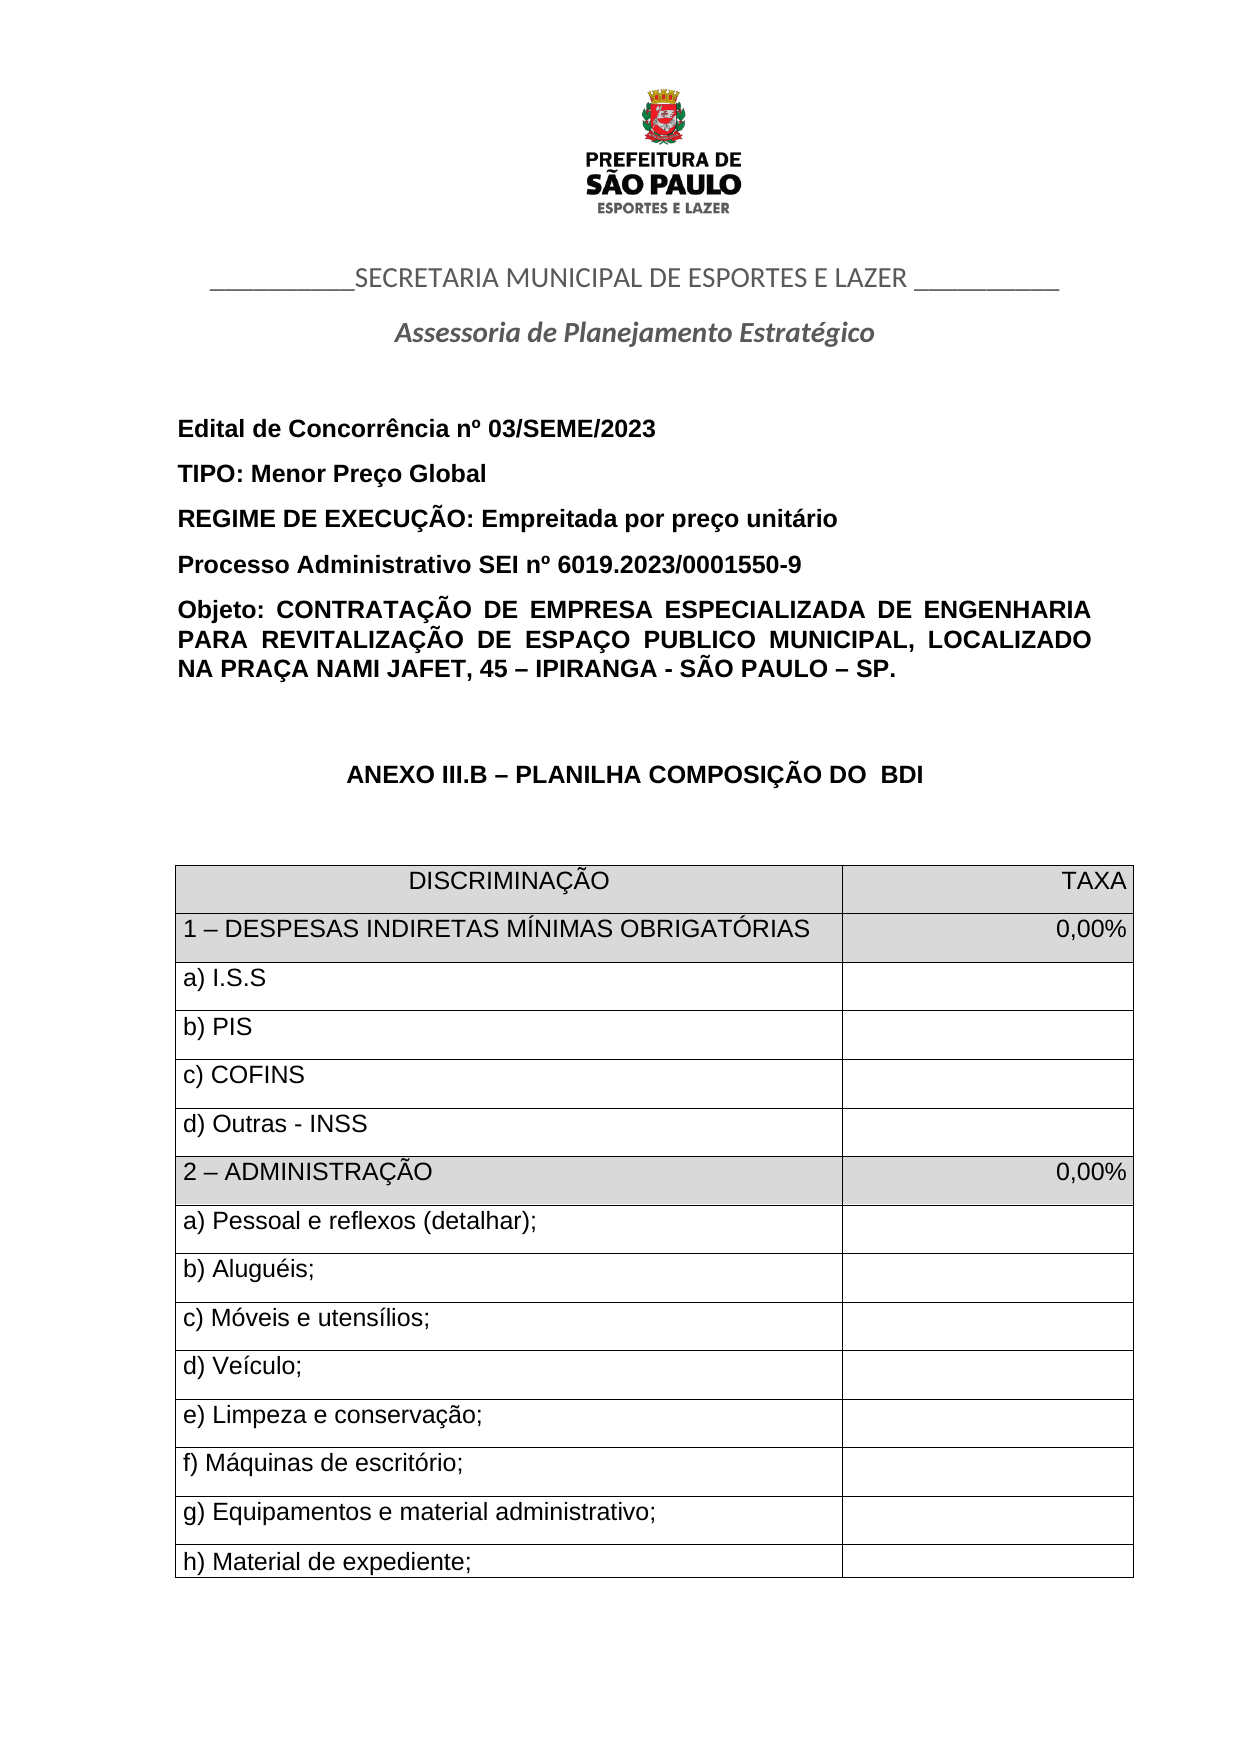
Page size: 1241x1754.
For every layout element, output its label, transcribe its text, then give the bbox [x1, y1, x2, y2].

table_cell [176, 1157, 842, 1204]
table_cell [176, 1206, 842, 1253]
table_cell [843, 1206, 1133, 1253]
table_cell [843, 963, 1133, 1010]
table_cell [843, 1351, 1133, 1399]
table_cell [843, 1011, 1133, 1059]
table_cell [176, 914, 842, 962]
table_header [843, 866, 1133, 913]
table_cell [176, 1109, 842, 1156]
text REGIME DE EXECUÇÃO: Empreitada por preço unitário [177, 504, 1092, 533]
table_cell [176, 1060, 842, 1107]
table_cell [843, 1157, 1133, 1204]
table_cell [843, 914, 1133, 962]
text Processo Administrativo SEI nº 6019.2023/0001550-9 [177, 550, 1092, 579]
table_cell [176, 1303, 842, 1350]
text Edital de Concorrência nº 03/SEME/2023 [177, 414, 1092, 442]
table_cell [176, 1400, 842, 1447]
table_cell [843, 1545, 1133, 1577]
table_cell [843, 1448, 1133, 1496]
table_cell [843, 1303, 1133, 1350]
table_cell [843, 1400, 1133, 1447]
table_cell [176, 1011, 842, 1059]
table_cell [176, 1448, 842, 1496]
text TIPO: Menor Preço Global [177, 459, 1092, 488]
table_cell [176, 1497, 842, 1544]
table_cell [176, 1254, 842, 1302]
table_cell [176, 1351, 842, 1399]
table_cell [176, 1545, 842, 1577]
text ANEXO III.B – PLANILHA COMPOSIÇÃO DO BDI [177, 759, 1092, 788]
picture [551, 66, 776, 236]
text Objeto: CONTRATAÇÃO DE EMPRESA ESPECIALIZADA DE ENGENHARIA PARA REVITALIZAÇÃO DE ESPAÇO PUBLICO MUNICIPAL, LOCALIZADO NA PRAÇA NAMI JAFET, 45 – IPIRANGA - SÃO PAULO – SP. [177, 595, 1092, 683]
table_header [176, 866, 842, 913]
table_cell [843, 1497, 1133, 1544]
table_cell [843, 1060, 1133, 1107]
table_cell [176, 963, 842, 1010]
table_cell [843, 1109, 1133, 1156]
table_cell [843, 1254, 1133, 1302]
